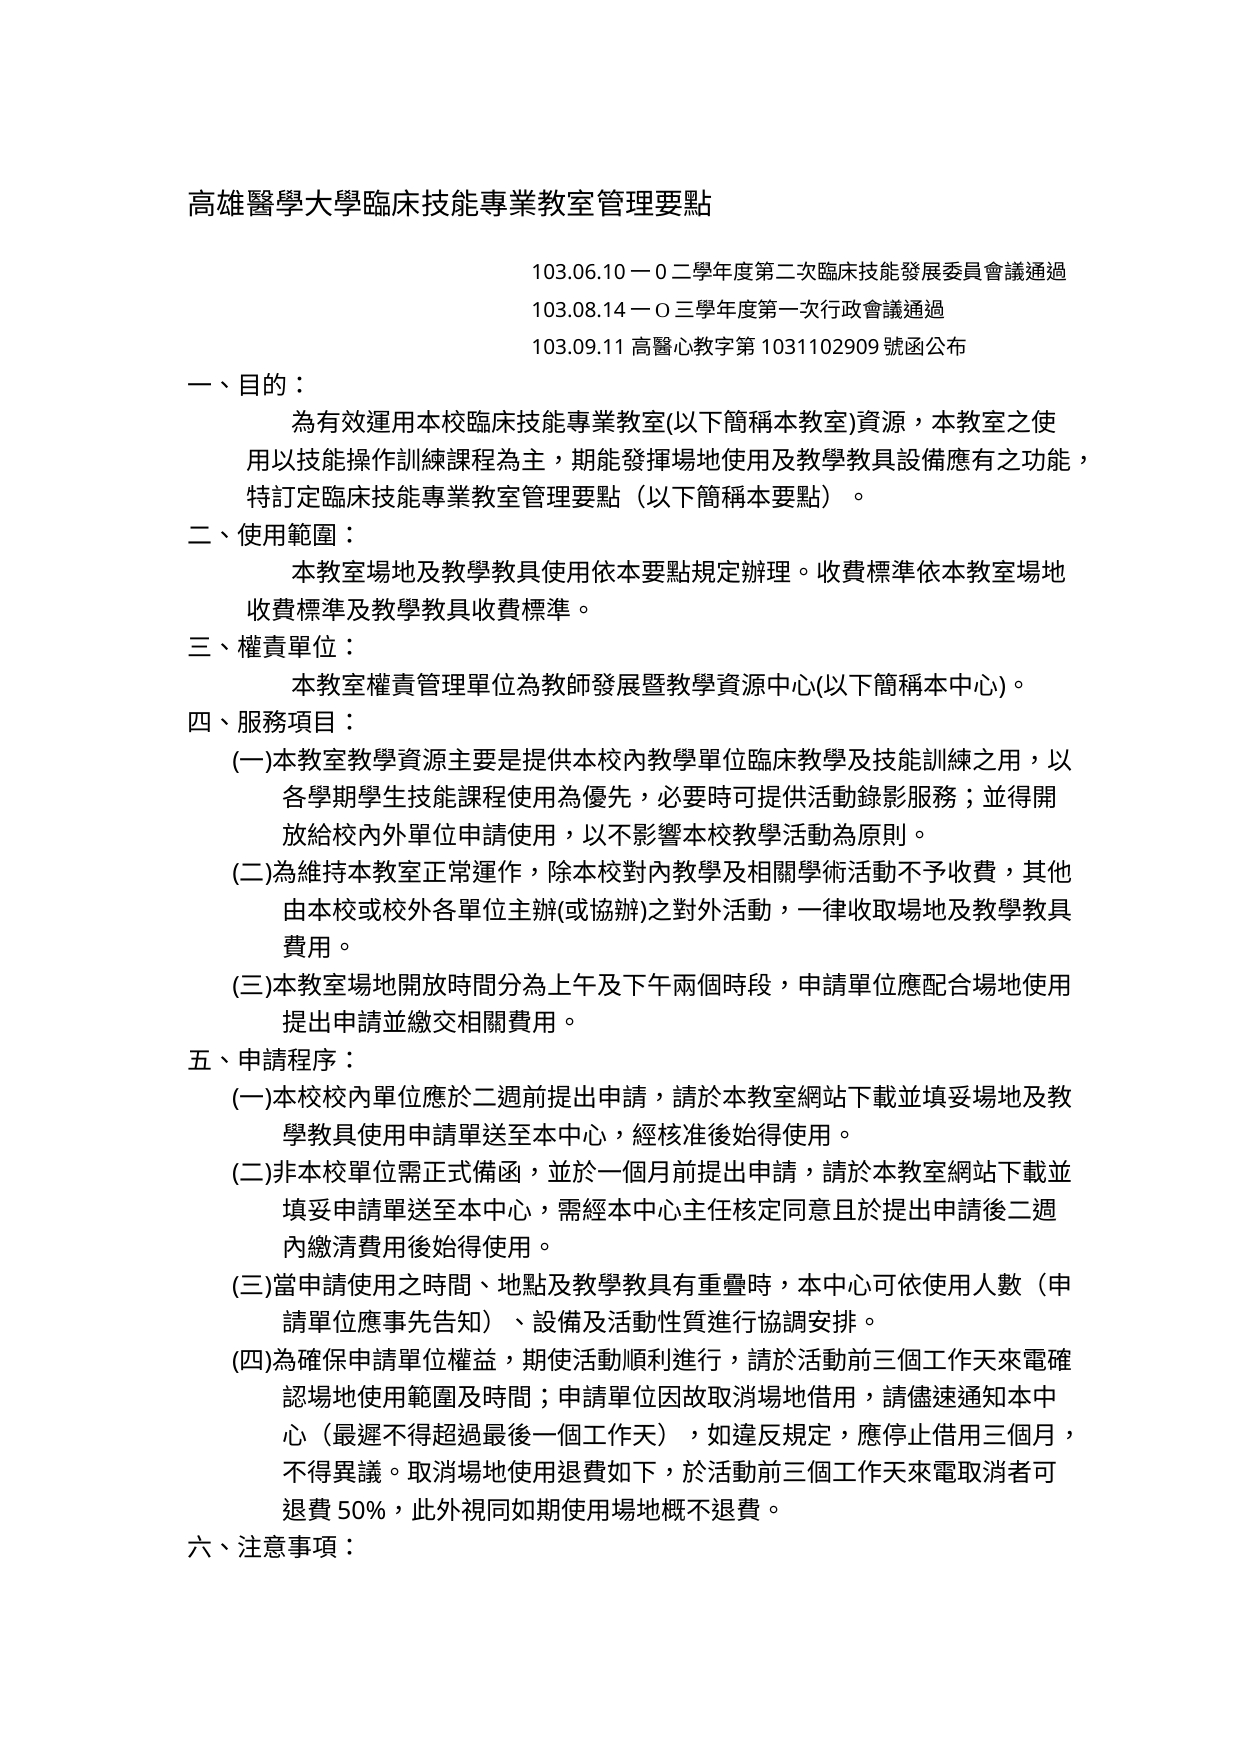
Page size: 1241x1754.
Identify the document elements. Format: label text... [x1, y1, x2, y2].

text 103.06.10一0二學年度第二次臨床技能發展委員會議通過 [187, 252, 1078, 289]
text (三)本教室場地開放時間分為上午及下午兩個時段，申請單位應配合場地使用提出申請並繳交相關費用。 [232, 964, 1078, 1039]
text 一、目的： [187, 364, 1078, 402]
text 三、權責單位： [187, 627, 1078, 664]
text (二)為維持本教室正常運作，除本校對內教學及相關學術活動不予收費，其他由本校或校外各單位主辦(或協辦)之對外活動，一律收取場地及教學教具費用。 [232, 852, 1078, 964]
text 四、服務項目： [187, 702, 1078, 739]
text 103.09.11 高醫心教字第1031102909號函公布 [187, 327, 1036, 364]
text (三)當申請使用之時間、地點及教學教具有重疊時，本中心可依使用人數（申請單位應事先告知）、設備及活動性質進行協調安排。 [232, 1264, 1078, 1339]
text 為有效運用本校臨床技能專業教室(以下簡稱本教室)資源，本教室之使用以技能操作訓練課程為主，期能發揮場地使用及教學教具設備應有之功能，特訂定臨床技能專業教室管理要點（以下簡稱本要點）。 [246, 402, 1078, 514]
text (二)非本校單位需正式備函，並於一個月前提出申請，請於本教室網站下載並填妥申請單送至本中心，需經本中心主任核定同意且於提出申請後二週內繳清費用後始得使用。 [232, 1152, 1078, 1264]
text 二、使用範圍： [187, 514, 1078, 552]
text (一)本校校內單位應於二週前提出申請，請於本教室網站下載並填妥場地及教學教具使用申請單送至本中心，經核准後始得使用。 [232, 1077, 1078, 1152]
text 本教室場地及教學教具使用依本要點規定辦理。收費標準依本教室場地收費標準及教學教具收費標準。 [246, 552, 1078, 627]
text 六、注意事項： [187, 1527, 1078, 1564]
text (四)為確保申請單位權益，期使活動順利進行，請於活動前三個工作天來電確認場地使用範圍及時間；申請單位因故取消場地借用，請儘速通知本中心（最遲不得超過最後一個工作天），如違反規定，應停止借用三個月，不得異議。取消場地使用退費如下，於活動前三個工作天來電取消者可退費50%，此外視同如期使用場地概不退費。 [232, 1339, 1078, 1527]
text 五、申請程序： [187, 1039, 1078, 1077]
text 本教室權責管理單位為教師發展暨教學資源中心(以下簡稱本中心)。 [246, 664, 1078, 702]
text (一)本教室教學資源主要是提供本校內教學單位臨床教學及技能訓練之用，以各學期學生技能課程使用為優先，必要時可提供活動錄影服務；並得開放給校內外單位申請使用，以不影響本校教學活動為原則。 [232, 739, 1078, 852]
text 高雄醫學大學臨床技能專業教室管理要點 [187, 164, 1078, 239]
text 103.08.14一O三學年度第一次行政會議通過 [187, 289, 1036, 327]
